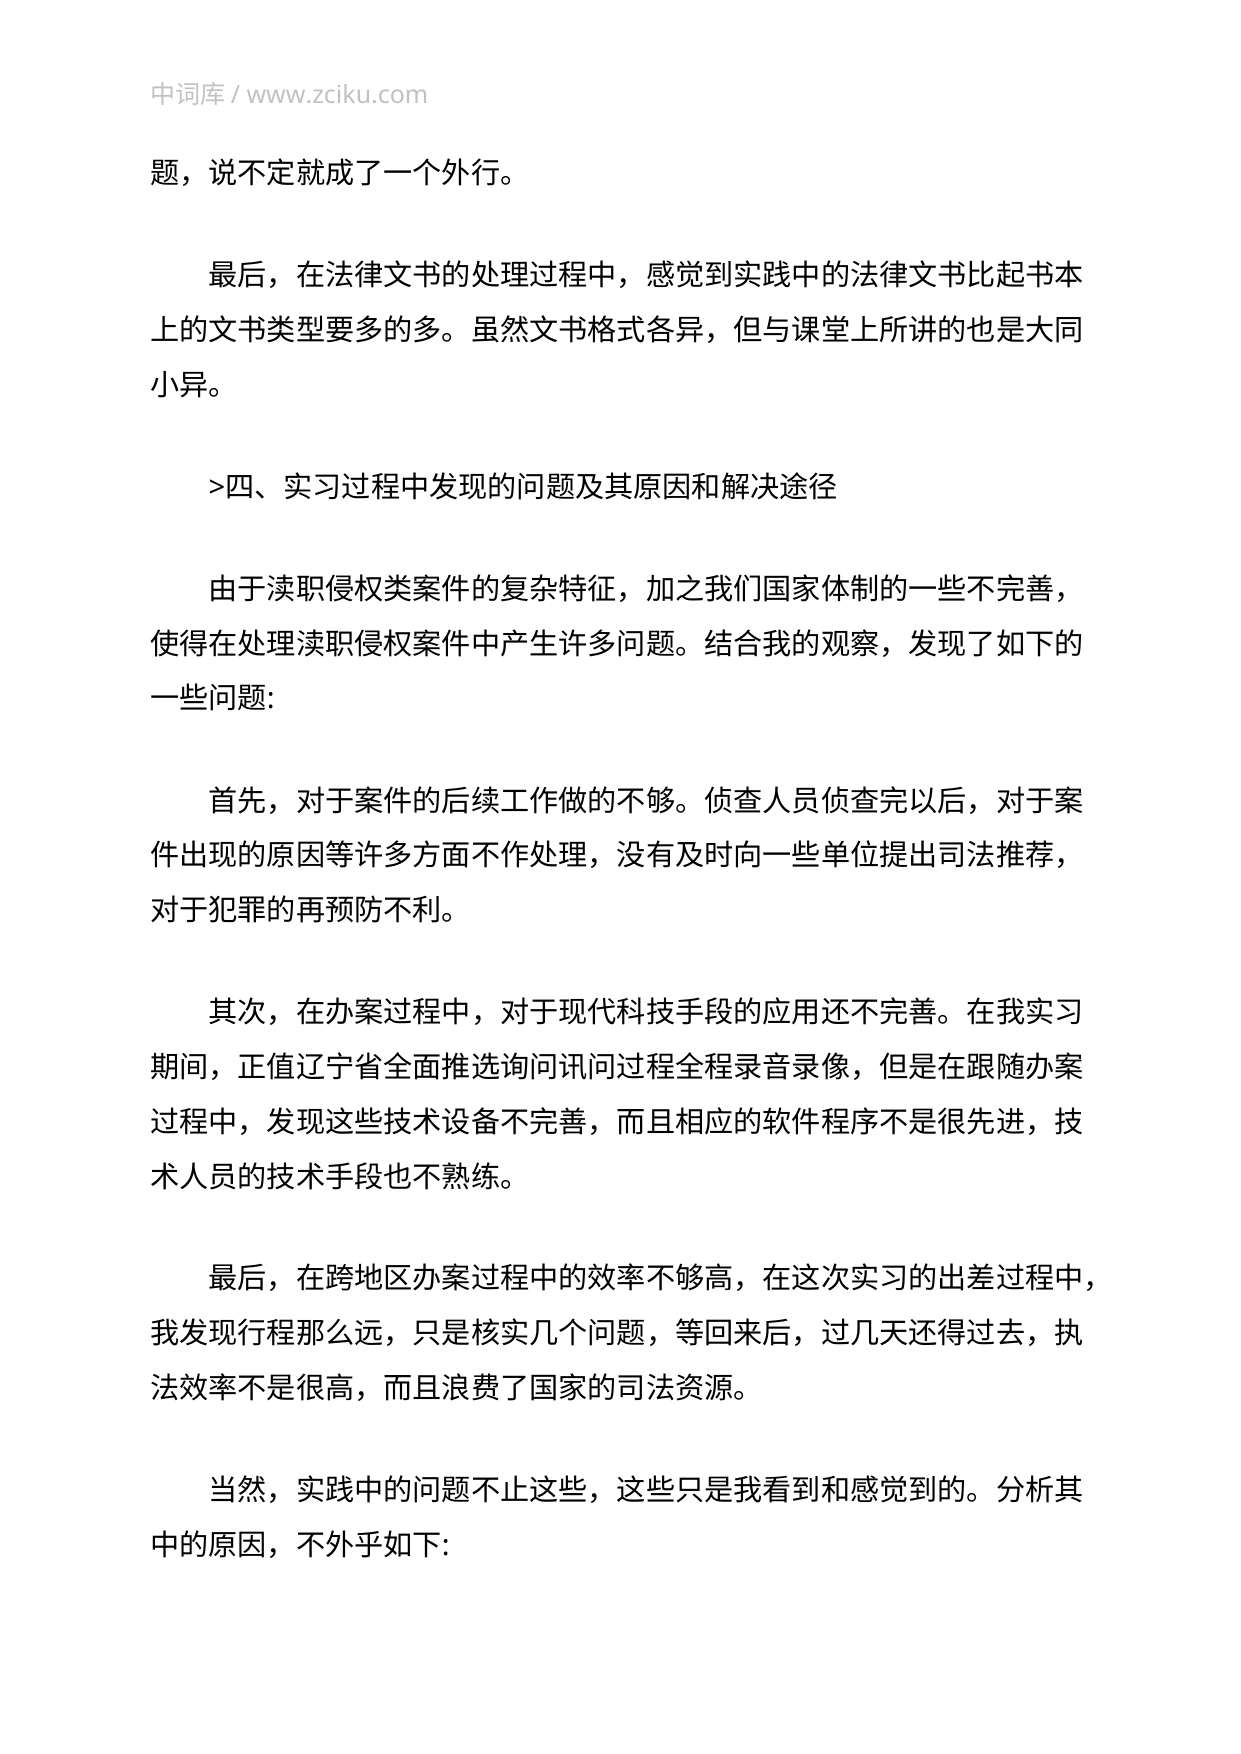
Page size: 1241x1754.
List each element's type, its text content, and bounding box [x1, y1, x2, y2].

text 由于渎职侵权类案件的复杂特征，加之我们国家体制的一些不完善，使得在处理渎职侵权案件中产生许多问题。结合我的观察，发现了如下的一些问题: [150, 565, 1090, 717]
text 首先，对于案件的后续工作做的不够。侦查人员侦查完以后，对于案件出现的原因等许多方面不作处理，没有及时向一些单位提出司法推荐，对于犯罪的再预防不利。 [150, 777, 1090, 929]
text >四、实习过程中发现的问题及其原因和解决途径 [150, 463, 1090, 506]
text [150, 150, 1090, 192]
text 当然，实践中的问题不止这些，这些只是我看到和感觉到的。分析其中的原因，不外乎如下: [150, 1467, 1090, 1564]
text 最后，在跨地区办案过程中的效率不够高，在这次实习的出差过程中，我发现行程那么远，只是核实几个问题，等回来后，过几天还得过去，执法效率不是很高，而且浪费了国家的司法资源。 [150, 1255, 1090, 1407]
text 最后，在法律文书的处理过程中，感觉到实践中的法律文书比起书本上的文书类型要多的多。虽然文书格式各异，但与课堂上所讲的也是大同小异。 [150, 252, 1090, 404]
text 其次，在办案过程中，对于现代科技手段的应用还不完善。在我实习期间，正值辽宁省全面推选询问讯问过程全程录音录像，但是在跟随办案过程中，发现这些技术设备不完善，而且相应的软件程序不是很先进，技术人员的技术手段也不熟练。 [150, 989, 1090, 1196]
